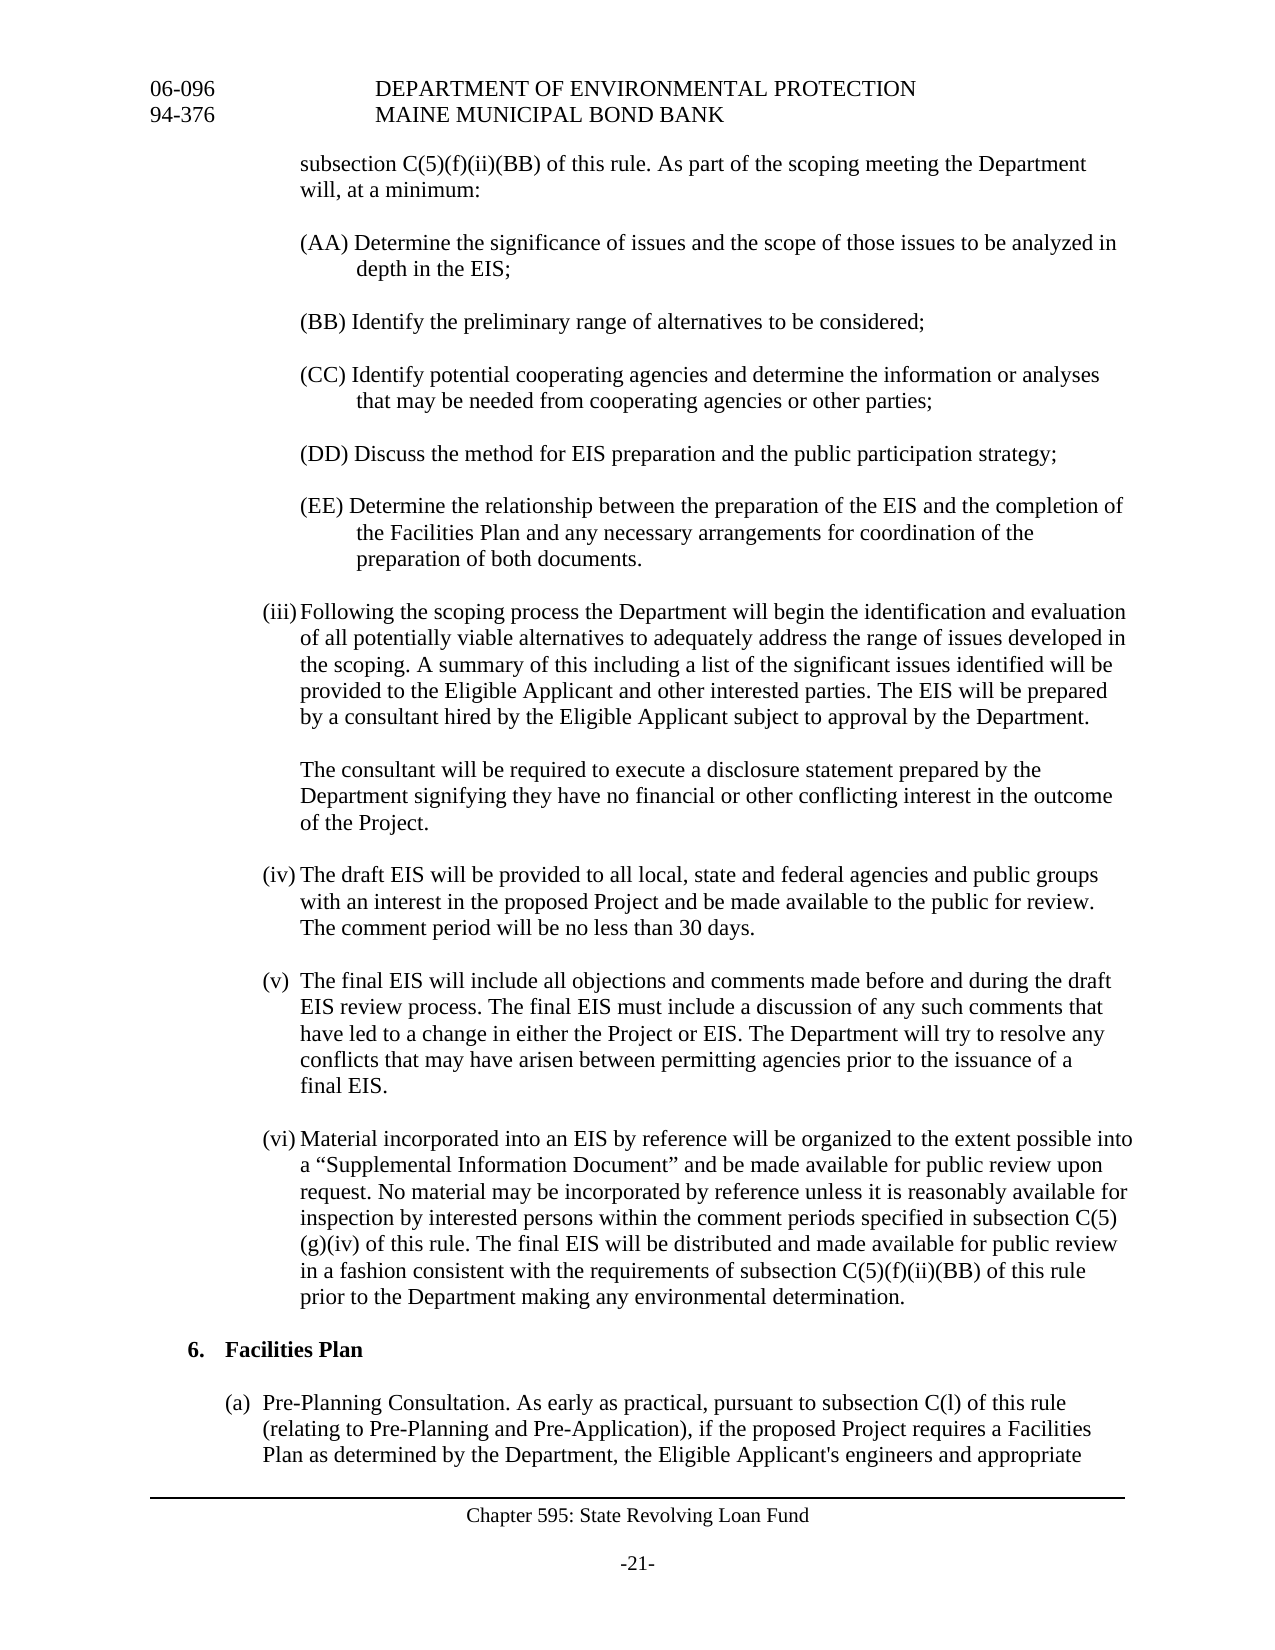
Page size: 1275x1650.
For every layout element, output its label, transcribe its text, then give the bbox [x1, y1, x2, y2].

text (iii) Following the scoping process the Department will begin the identification and evaluation of all potentially viable alternatives to adequately address the range of issues developed in the scoping. A summary of this including a list of the significant issues identified will be provided to the Eligible Applicant and other interested parties. The EIS will be prepared by a consultant hired by the Eligible Applicant subject to approval by the Department. [262, 598, 1134, 730]
text The consultant will be required to execute a disclosure statement prepared by the Department signifying they have no financial or other conflicting interest in the outcome of the Project. [262, 756, 1125, 835]
text (CC) Identify potential cooperating agencies and determine the information or analyses that may be needed from cooperating agencies or other parties; [300, 361, 1125, 413]
text (vi) Material incorporated into an EIS by reference will be organized to the extent possible into a “Supplemental Information Document” and be made available for public review upon request. No material may be incorporated by reference unless it is reasonably available for inspection by interested persons within the comment periods specified in subsection C(5)(g)(iv) of this rule. The final EIS will be distributed and made available for public review in a fashion consistent with the requirements of subsection C(5)(f)(ii)(BB) of this rule prior to the Department making any environmental determination. [262, 1125, 1134, 1309]
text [262, 150, 1125, 203]
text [225, 1389, 1125, 1468]
text (iv) The draft EIS will be provided to all local, state and federal agencies and public groups with an interest in the proposed Project and be made available to the public for review. The comment period will be no less than 30 days. [262, 862, 1125, 941]
text (DD) Discuss the method for EIS preparation and the public participation strategy; [300, 440, 1125, 466]
text (AA) Determine the significance of issues and the scope of those issues to be analyzed in depth in the EIS; [300, 229, 1125, 282]
text (EE) Determine the relationship between the preparation of the EIS and the completion of the Facilities Plan and any necessary arrangements for coordination of the preparation of both documents. [300, 493, 1125, 572]
text (v) The final EIS will include all objections and comments made before and during the draft EIS review process. The final EIS must include a discussion of any such comments that have led to a change in either the Project or EIS. The Department will try to resolve any conflicts that may have arisen between permitting agencies prior to the issuance of a final EIS. [262, 967, 1125, 1099]
text 6. Facilities Plan [187, 1336, 1125, 1362]
text (BB) Identify the preliminary range of alternatives to be considered; [300, 308, 1125, 334]
